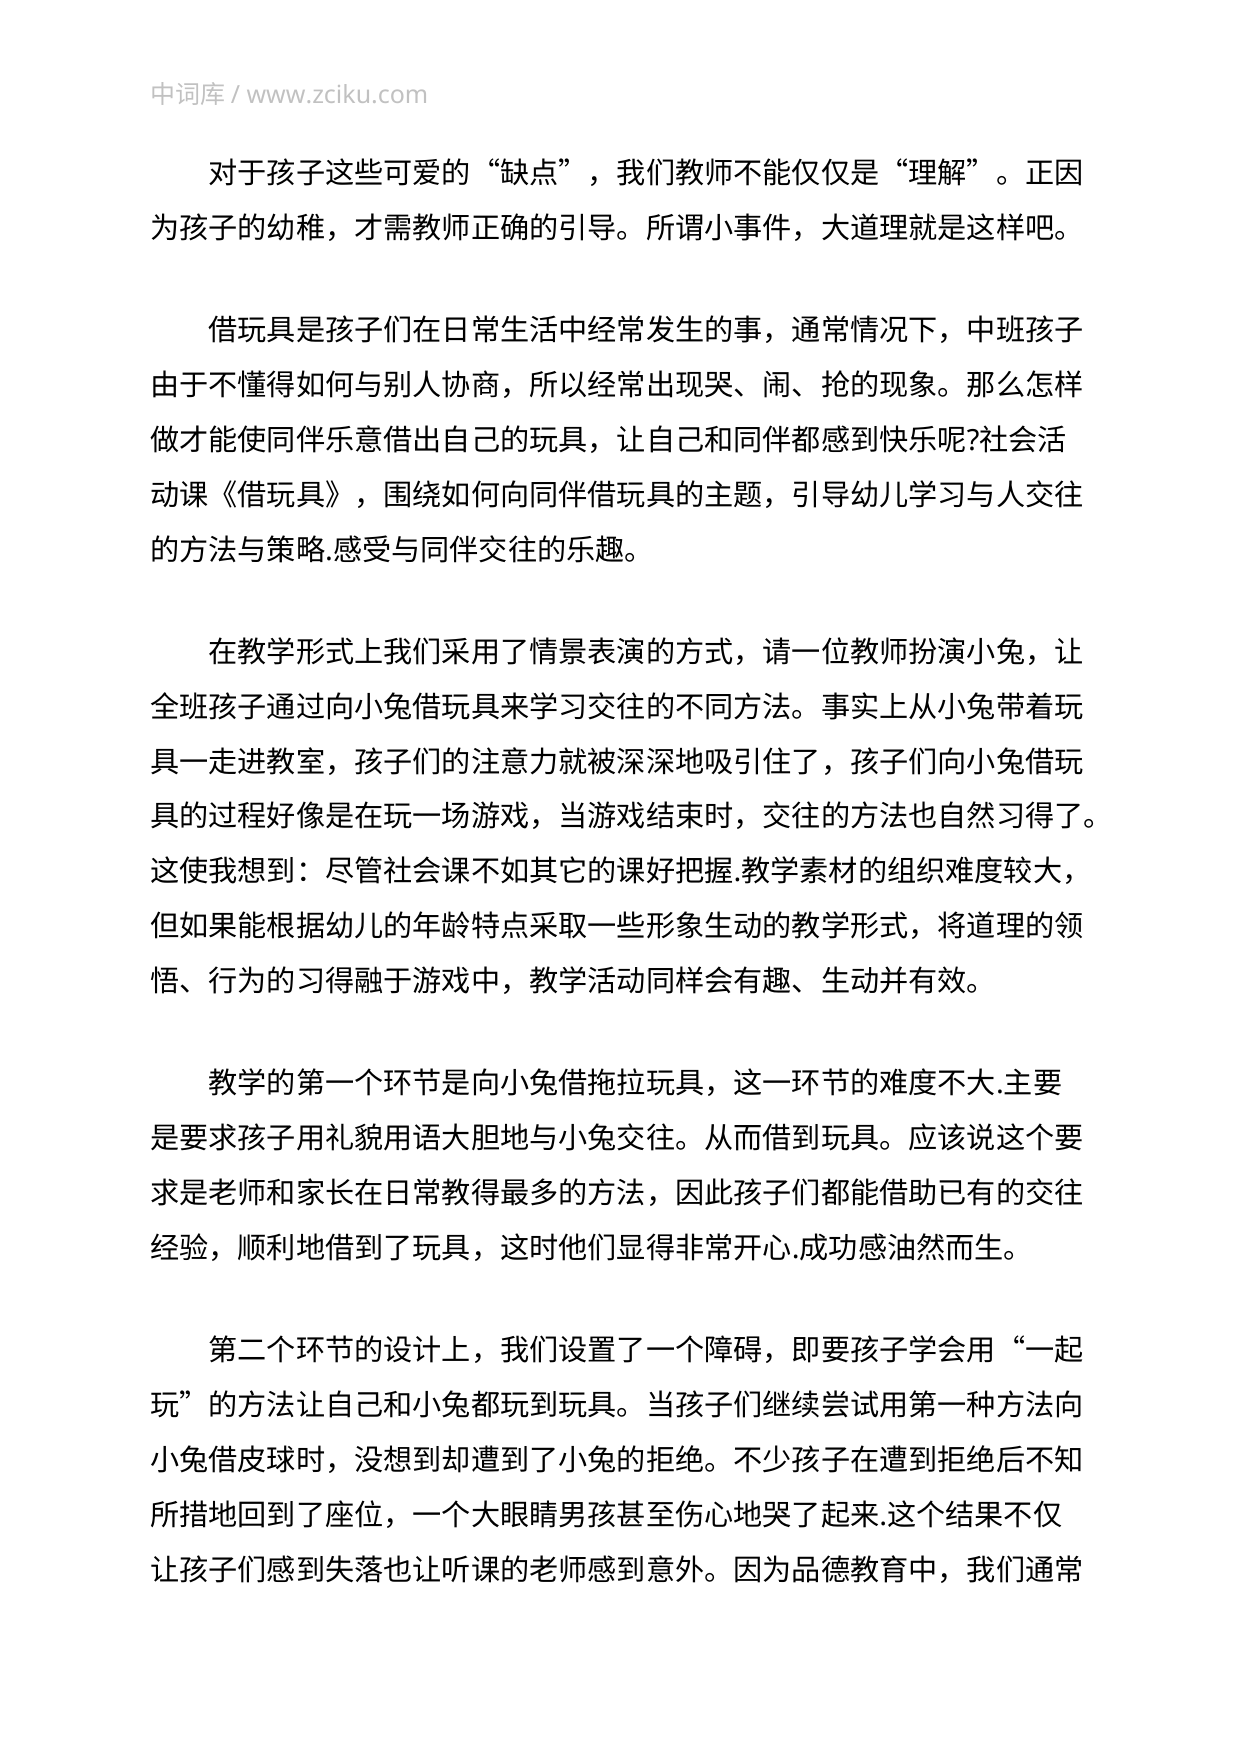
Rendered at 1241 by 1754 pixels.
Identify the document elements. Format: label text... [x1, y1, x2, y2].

text 在教学形式上我们采用了情景表演的方式，请一位教师扮演小兔，让全班孩子通过向小兔借玩具来学习交往的不同方法。事实上从小兔带着玩具一走进教室，孩子们的注意力就被深深地吸引住了，孩子们向小兔借玩具的过程好像是在玩一场游戏，当游戏结束时，交往的方法也自然习得了。这使我想到：尽管社会课不如其它的课好把握.教学素材的组织难度较大，但如果能根据幼儿的年龄特点采取一些形象生动的教学形式，将道理的领悟、行为的习得融于游戏中，教学活动同样会有趣、生动并有效。 [150, 628, 1090, 1000]
text 对于孩子这些可爱的“缺点”，我们教师不能仅仅是“理解”。正因为孩子的幼稚，才需教师正确的引导。所谓小事件，大道理就是这样吧。 [150, 150, 1090, 247]
text 教学的第一个环节是向小兔借拖拉玩具，这一环节的难度不大.主要是要求孩子用礼貌用语大胆地与小兔交往。从而借到玩具。应该说这个要求是老师和家长在日常教得最多的方法，因此孩子们都能借助已有的交往经验，顺利地借到了玩具，这时他们显得非常开心.成功感油然而生。 [150, 1059, 1090, 1267]
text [150, 1326, 1090, 1588]
text 借玩具是孩子们在日常生活中经常发生的事，通常情况下，中班孩子由于不懂得如何与别人协商，所以经常出现哭、闹、抢的现象。那么怎样做才能使同伴乐意借出自己的玩具，让自己和同伴都感到快乐呢?社会活动课《借玩具》，围绕如何向同伴借玩具的主题，引导幼儿学习与人交往的方法与策略.感受与同伴交往的乐趣。 [150, 307, 1090, 569]
